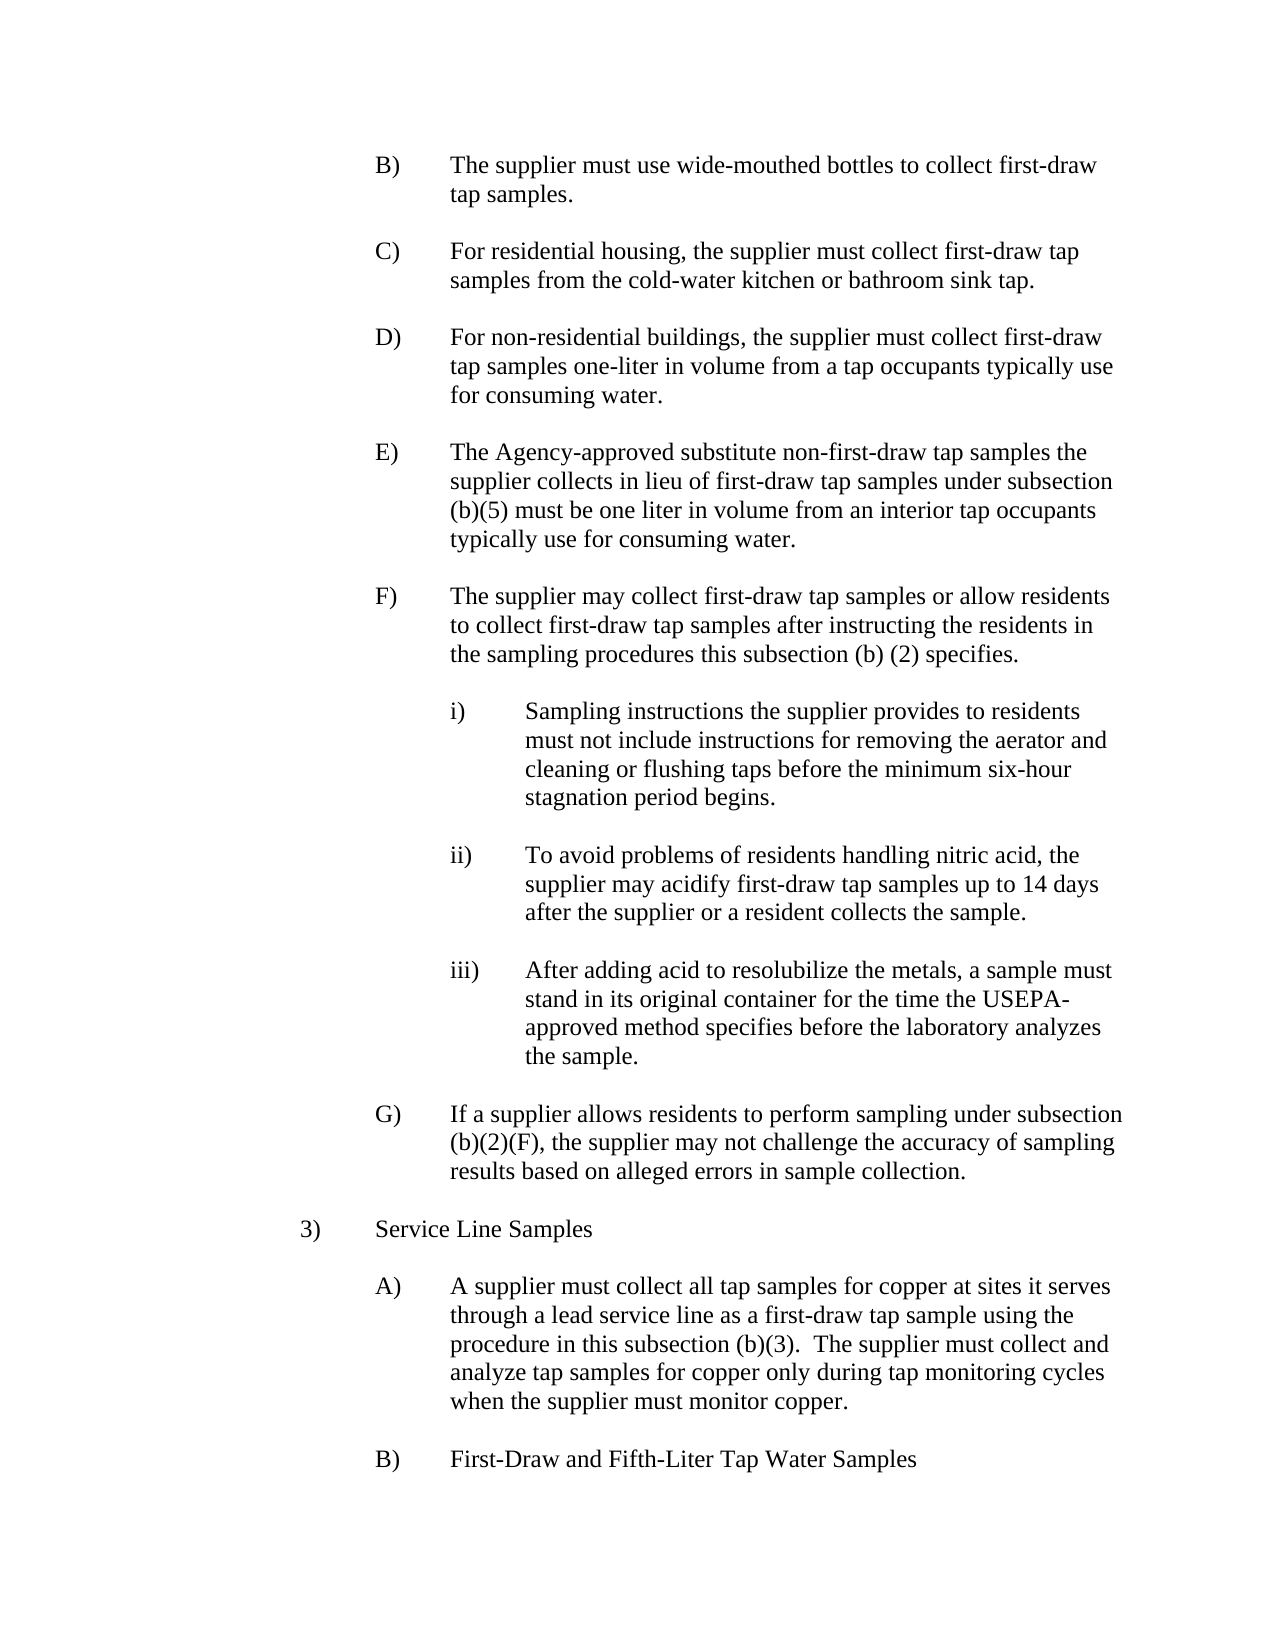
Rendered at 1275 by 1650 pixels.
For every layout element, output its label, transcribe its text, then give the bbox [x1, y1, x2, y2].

text B) First-Draw and Fifth-Liter Tap Water Samples [375, 1444, 1125, 1472]
text E) The Agency-approved substitute non-first-draw tap samples the supplier collects in lieu of first-draw tap samples under subsection (b)(5) must be one liter in volume from an interior tap occupants typically use for consuming water. [375, 437, 1125, 552]
text 3) Service Line Samples [300, 1214, 1125, 1242]
text G) If a supplier allows residents to perform sampling under subsection (b)(2)(F), the supplier may not challenge the accuracy of sampling results based on alleged errors in sample collection. [375, 1099, 1125, 1185]
text F) The supplier may collect first-draw tap samples or allow residents to collect first-draw tap samples after instructing the residents in the sampling procedures this subsection (b) (2) specifies. [375, 581, 1125, 667]
text B) The supplier must use wide-mouthed bottles to collect first-draw tap samples. [375, 150, 1125, 207]
text D) For non-residential buildings, the supplier must collect first-draw tap samples one-liter in volume from a tap occupants typically use for consuming water. [375, 322, 1125, 409]
text iii) After adding acid to resolubilize the metals, a sample must stand in its original container for the time the USEPA-approved method specifies before the laboratory analyzes the sample. [450, 955, 1125, 1070]
text i) Sampling instructions the supplier provides to residents must not include instructions for removing the aerator and cleaning or flushing taps before the minimum six-hour stagnation period begins. [450, 696, 1125, 811]
text ii) To avoid problems of residents handling nitric acid, the supplier may acidify first-draw tap samples up to 14 days after the supplier or a resident collects the sample. [450, 840, 1125, 926]
text C) For residential housing, the supplier must collect first-draw tap samples from the cold-water kitchen or bathroom sink tap. [375, 236, 1125, 294]
text A) A supplier must collect all tap samples for copper at sites it serves through a lead service line as a first-draw tap sample using the procedure in this subsection (b)(3). The supplier must collect and analyze tap samples for copper only during tap monitoring cycles when the supplier must monitor copper. [375, 1271, 1125, 1415]
